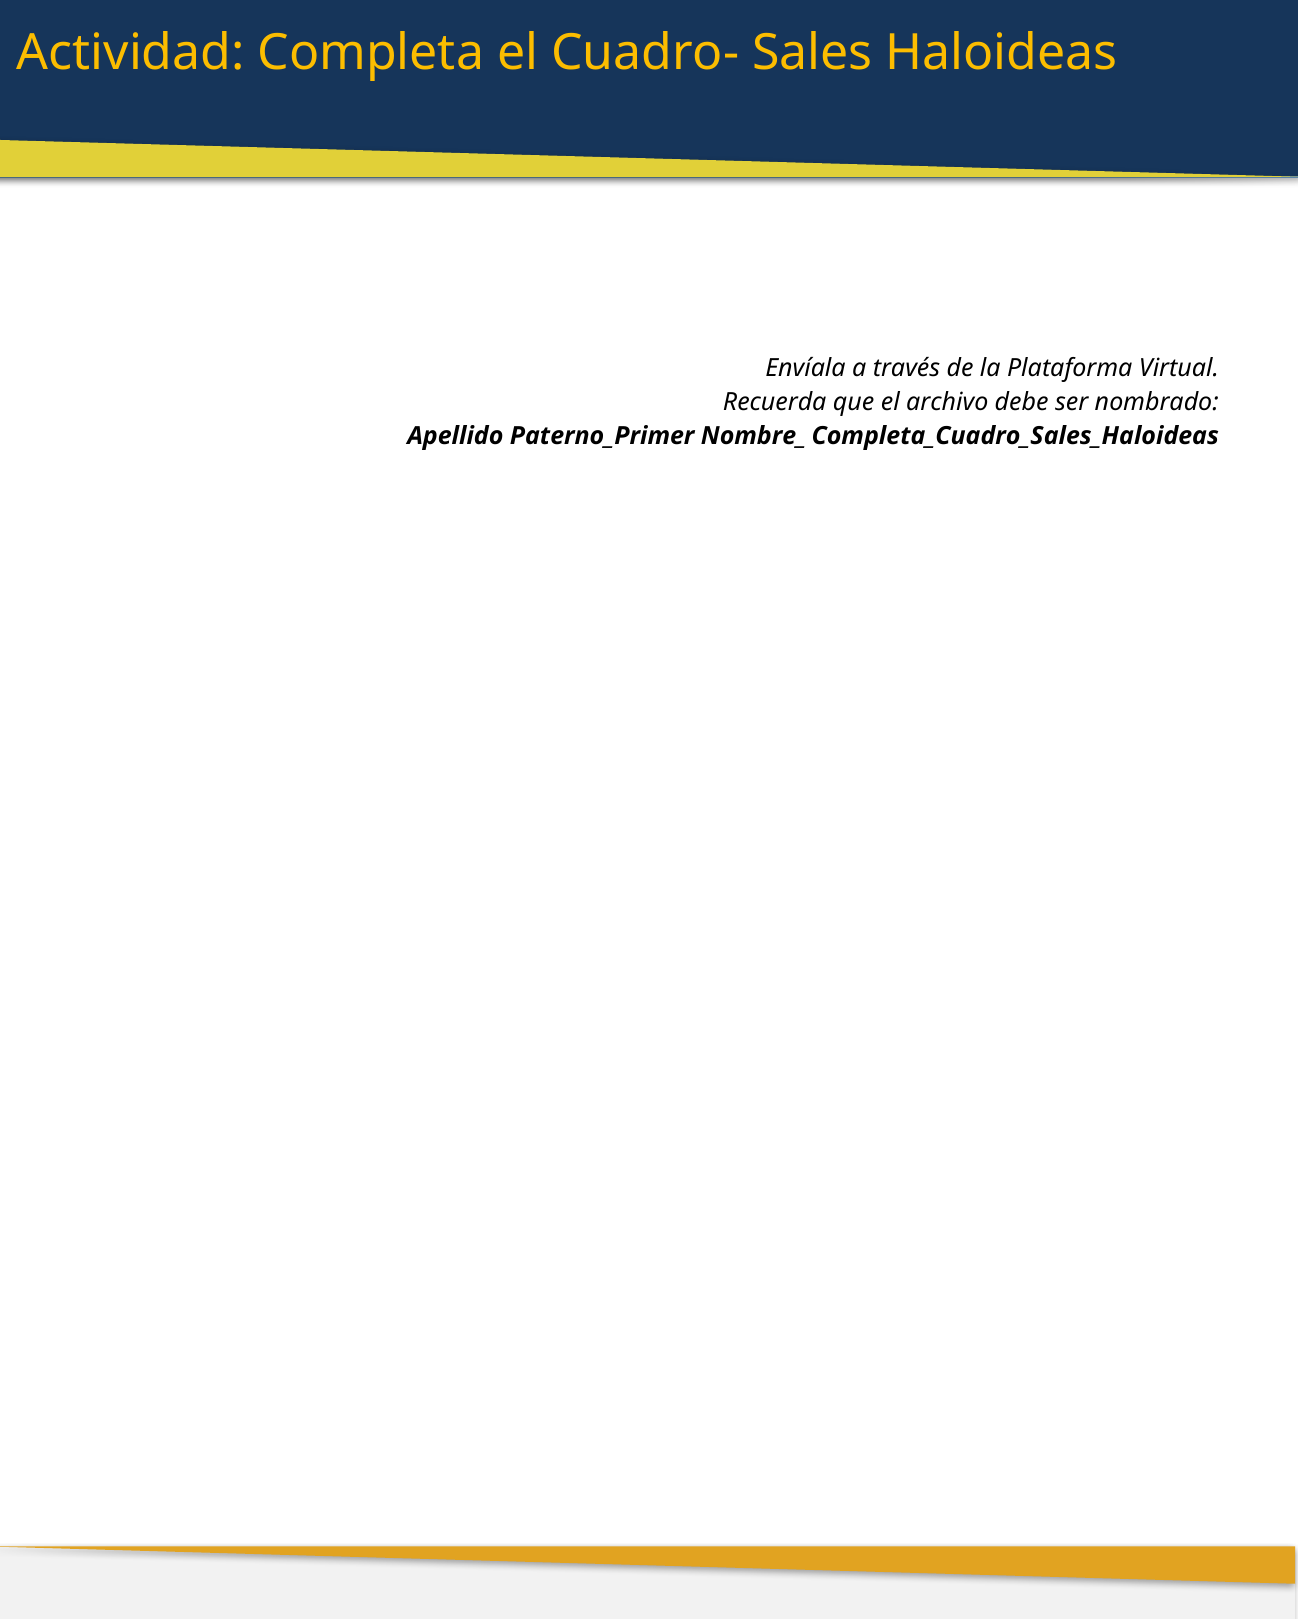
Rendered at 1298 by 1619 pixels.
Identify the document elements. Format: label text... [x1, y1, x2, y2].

text Apellido Paterno_Primer Nombre_ Completa_Cuadro_Sales_Haloideas [133, 418, 1219, 452]
text Recuerda que el archivo debe ser nombrado: [133, 384, 1219, 418]
text Envíala a través de la Plataforma Virtual. [133, 349, 1219, 384]
